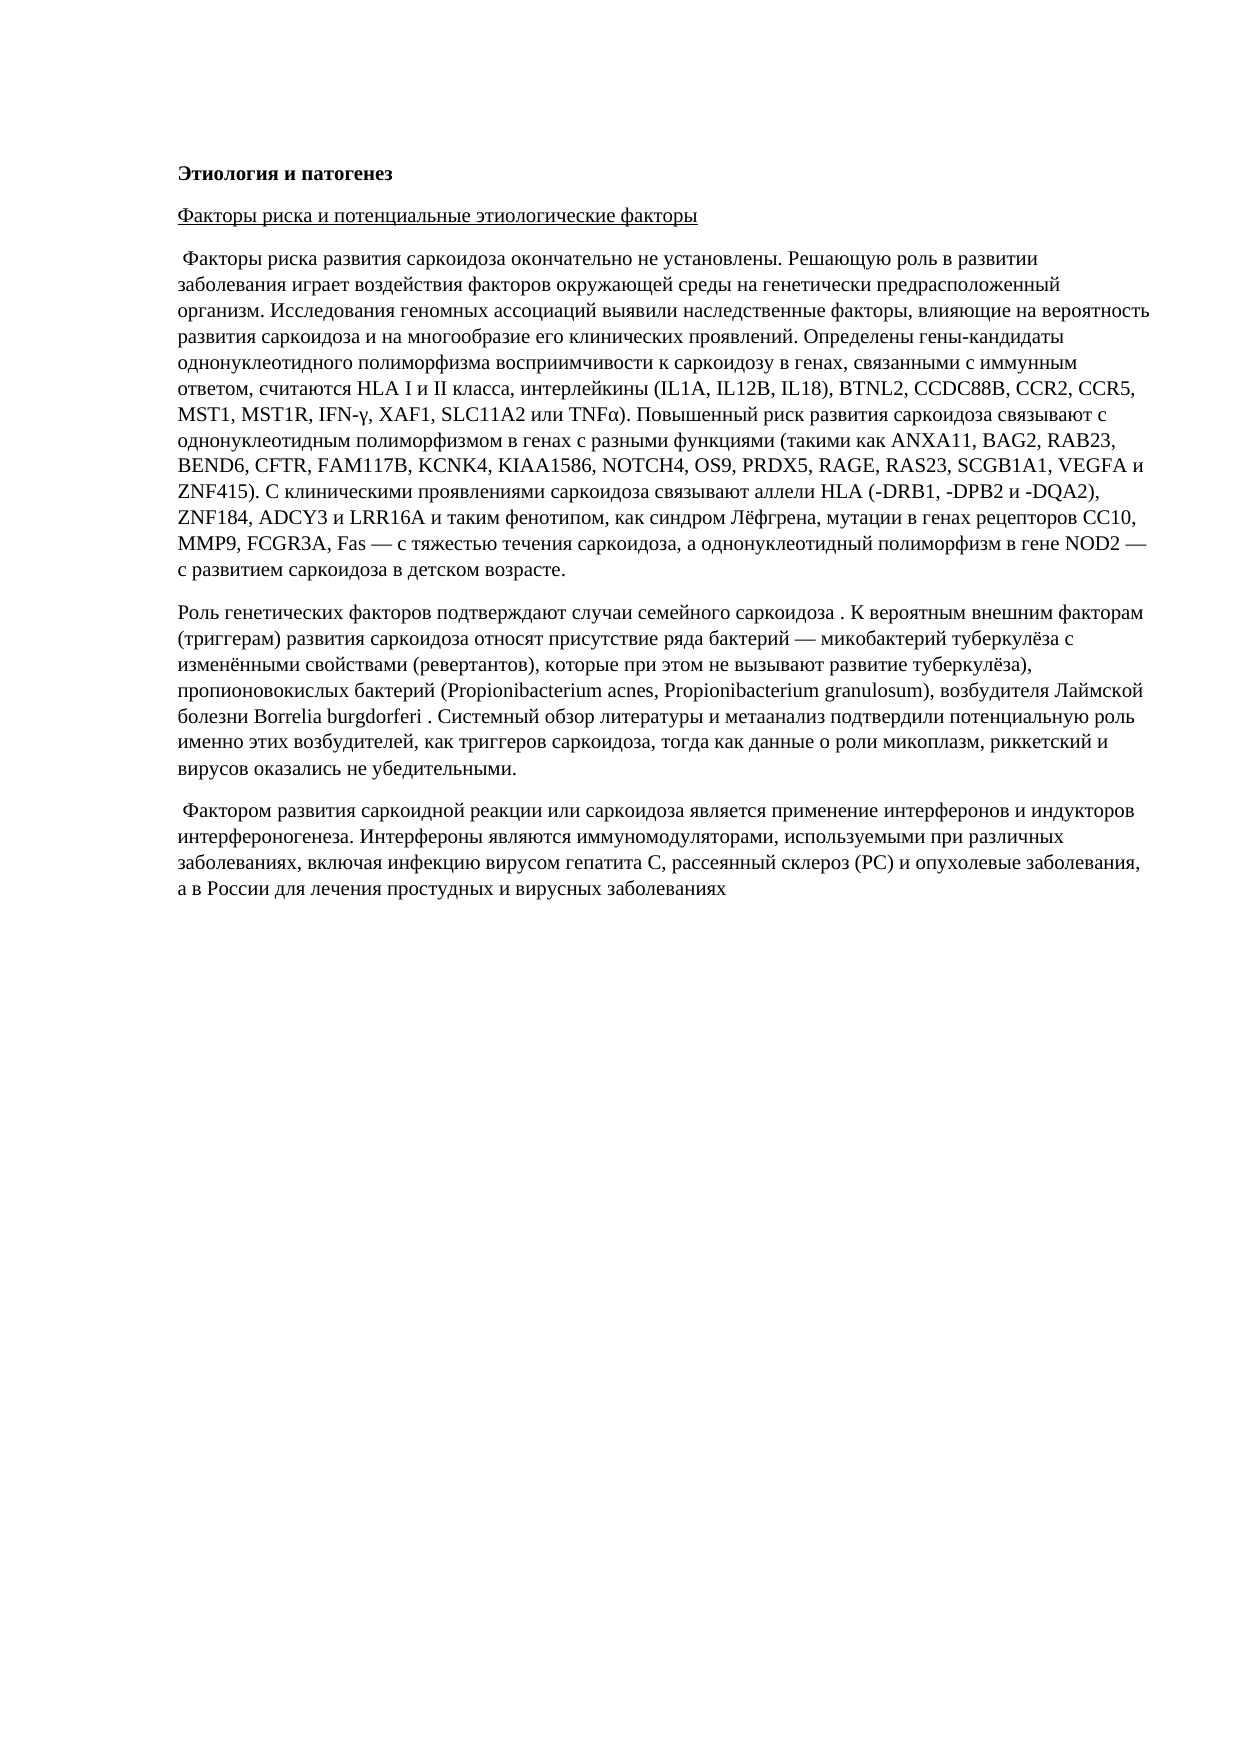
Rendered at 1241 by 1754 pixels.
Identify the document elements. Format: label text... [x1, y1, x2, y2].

text Факторы риска развития саркоидоза окончательно не установлены. Решающую роль в развитии заболевания играет воздействия факторов окружающей среды на генетически предрасположенный организм. Исследования геномных ассоциаций выявили наследственные факторы, влияющие на вероятность развития саркоидоза и на многообразие его клинических проявлений. Определены гены-кандидаты однонуклеотидного полиморфизма восприимчивости к саркоидозу в генах, связанными с иммунным ответом, считаются HLA I и II класса, интерлейкины (IL1A, IL12B, IL18), BTNL2, CCDC88B, CCR2, CCR5, MST1, MST1R, IFN-γ, XAF1, SLC11A2 или TNFα). Повышенный риск развития саркоидоза связывают с однонуклеотидным полиморфизмом в генах с разными функциями (такими как ANXA11, BAG2, RAB23, BEND6, CFTR, FAM117B, KCNK4, KIAA1586, NOTCH4, OS9, PRDX5, RAGE, RAS23, SCGB1A1, VEGFA и ZNF415). С клиническими проявлениями саркоидоза связывают аллели HLA (-DRB1, -DPB2 и -DQA2), ZNF184, ADCY3 и LRR16A и таким фенотипом, как синдром Лёфгрена, мутации в генах рецепторов CC10, MMP9, FCGR3A, Fas — c тяжестью течения саркоидоза, а однонуклеотидный полиморфизм в гене NOD2 — с развитием саркоидоза в детском возрасте. [177, 246, 1152, 581]
text Фактором развития саркоидной реакции или саркоидоза является применение интерферонов и индукторов интерфероногенеза. Интерфероны являются иммуномодуляторами, используемыми при различных заболеваниях, включая инфекцию вирусом гепатита С, рассеянный склероз (РС) и опухолевые заболевания, а в России для лечения простудных и вирусных заболеваниях [177, 798, 1152, 900]
text Роль генетических факторов подтверждают случаи семейного саркоидоза . К вероятным внешним факторам (триггерам) развития саркоидоза относят присутствие ряда бактерий — микобактерий туберкулёза с изменёнными свойствами (ревертантов), которые при этом не вызывают развитие туберкулёза), пропионовокислых бактерий (Propionibacterium acnes, Propionibacterium granulosum), возбудителя Лаймской болезни Borrelia burgdorferi . Системный обзор литературы и метаанализ подтвердили потенциальную роль именно этих возбудителей, как триггеров саркоидоза, тогда как данные о роли микоплазм, риккетский и вирусов оказались не убедительными. [177, 600, 1152, 779]
text Факторы риска и потенциальные этиологические факторы [177, 203, 1152, 227]
text Этиология и патогенез [177, 161, 1152, 185]
